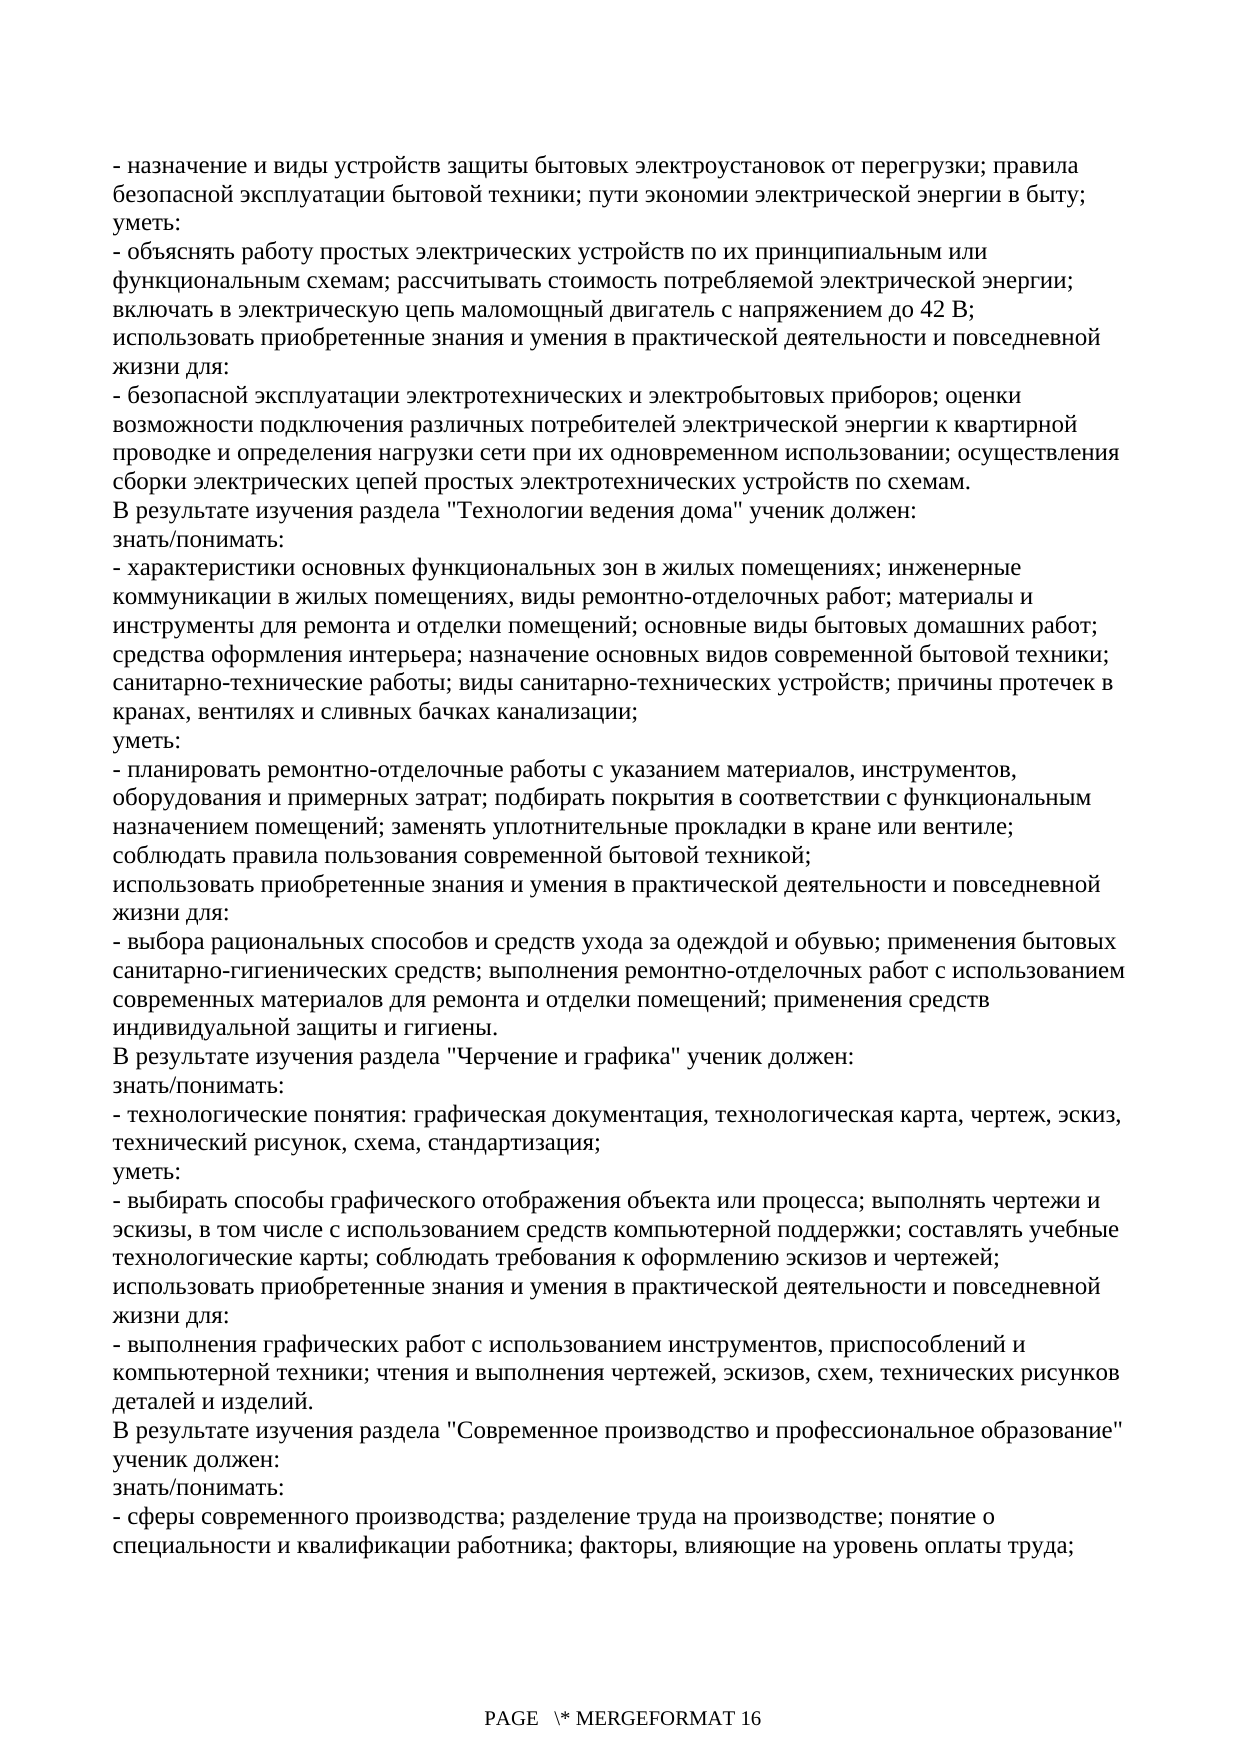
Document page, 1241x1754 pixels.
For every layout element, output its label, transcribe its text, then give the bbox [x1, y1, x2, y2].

text - выполнения графических работ с использованием инструментов, приспособлений и компьютерной техники; чтения и выполнения чертежей, эскизов, схем, технических рисунков деталей и изделий. [112, 1329, 1128, 1415]
text В результате изучения раздела "Современное производство и профессиональное образование" ученик должен: [112, 1415, 1128, 1472]
text - безопасной эксплуатации электротехнических и электробытовых приборов; оценки возможности подключения различных потребителей электрической энергии к квартирной проводке и определения нагрузки сети при их одновременном использовании; осуществления сборки электрических цепей простых электротехнических устройств по схемам. [112, 380, 1128, 495]
text - объяснять работу простых электрических устройств по их принципиальным или функциональным схемам; рассчитывать стоимость потребляемой электрической энергии; включать в электрическую цепь маломощный двигатель с напряжением до 42 В; [112, 236, 1128, 322]
text уметь: [112, 1156, 1128, 1185]
text уметь: [112, 725, 1128, 754]
text В результате изучения раздела "Черчение и графика" ученик должен: [112, 1041, 1128, 1070]
text - планировать ремонтно-отделочные работы с указанием материалов, инструментов, оборудования и примерных затрат; подбирать покрытия в соответствии с функциональным назначением помещений; заменять уплотнительные прокладки в кране или вентиле; соблюдать правила пользования современной бытовой техникой; [112, 754, 1128, 869]
text знать/понимать: [112, 524, 1128, 552]
text - выбирать способы графического отображения объекта или процесса; выполнять чертежи и эскизы, в том числе с использованием средств компьютерной поддержки; составлять учебные технологические карты; соблюдать требования к оформлению эскизов и чертежей; [112, 1185, 1128, 1271]
text использовать приобретенные знания и умения в практической деятельности и повседневной жизни для: [112, 322, 1128, 380]
text знать/понимать: [112, 1472, 1128, 1501]
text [112, 1501, 1128, 1559]
text - технологические понятия: графическая документация, технологическая карта, чертеж, эскиз, технический рисунок, схема, стандартизация; [112, 1099, 1128, 1156]
text - характеристики основных функциональных зон в жилых помещениях; инженерные коммуникации в жилых помещениях, виды ремонтно-отделочных работ; материалы и инструменты для ремонта и отделки помещений; основные виды бытовых домашних работ; средства оформления интерьера; назначение основных видов современной бытовой техники; санитарно-технические работы; виды санитарно-технических устройств; причины протечек в кранах, вентилях и сливных бачках канализации; [112, 552, 1128, 725]
text использовать приобретенные знания и умения в практической деятельности и повседневной жизни для: [112, 869, 1128, 926]
text В результате изучения раздела "Технологии ведения дома" ученик должен: [112, 495, 1128, 524]
text - назначение и виды устройств защиты бытовых электроустановок от перегрузки; правила безопасной эксплуатации бытовой техники; пути экономии электрической энергии в быту; [112, 150, 1128, 207]
text знать/понимать: [112, 1070, 1128, 1099]
text - выбора рациональных способов и средств ухода за одеждой и обувью; применения бытовых санитарно-гигиенических средств; выполнения ремонтно-отделочных работ с использованием современных материалов для ремонта и отделки помещений; применения средств индивидуальной защиты и гигиены. [112, 926, 1128, 1041]
text уметь: [112, 207, 1128, 236]
text использовать приобретенные знания и умения в практической деятельности и повседневной жизни для: [112, 1271, 1128, 1329]
